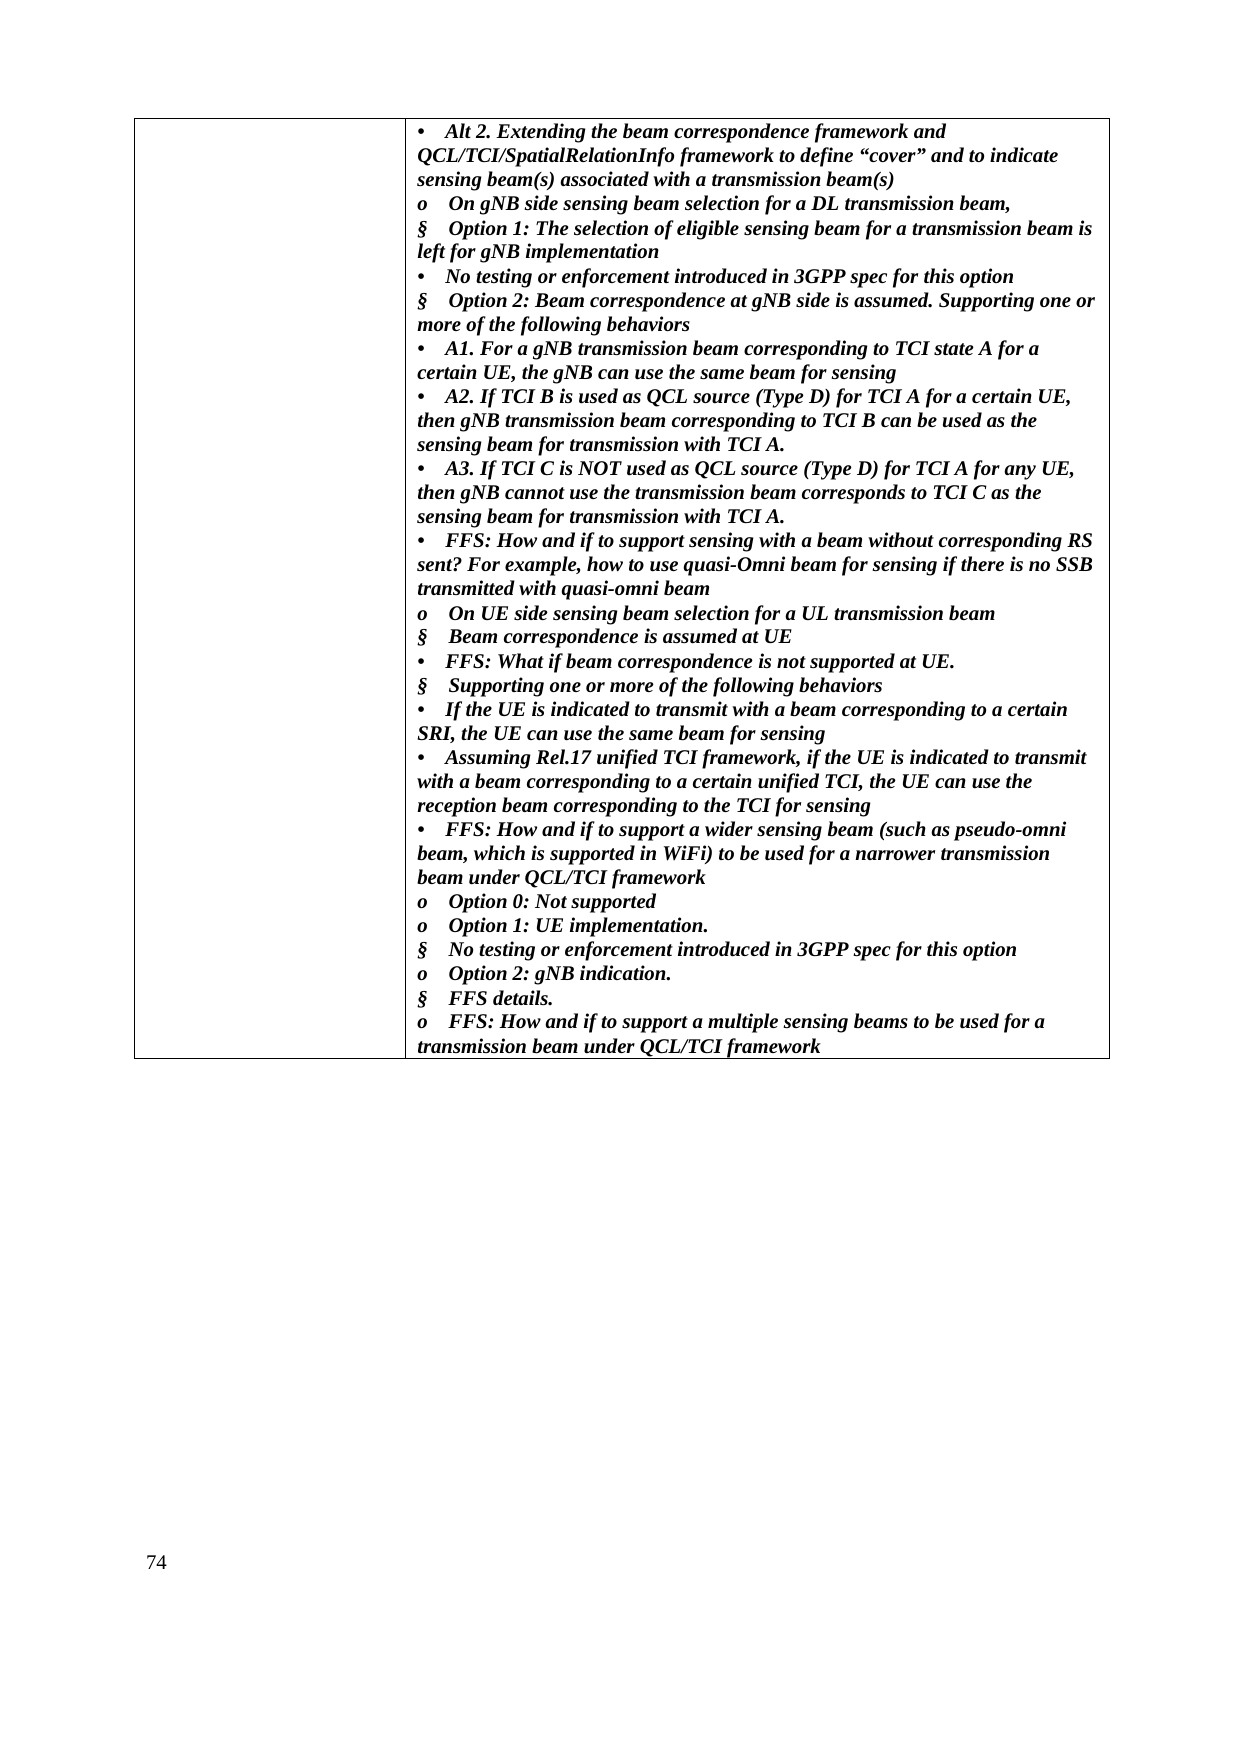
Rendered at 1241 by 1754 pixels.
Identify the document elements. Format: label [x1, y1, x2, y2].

table_cell [406, 119, 1109, 1058]
table_cell [135, 119, 405, 1058]
